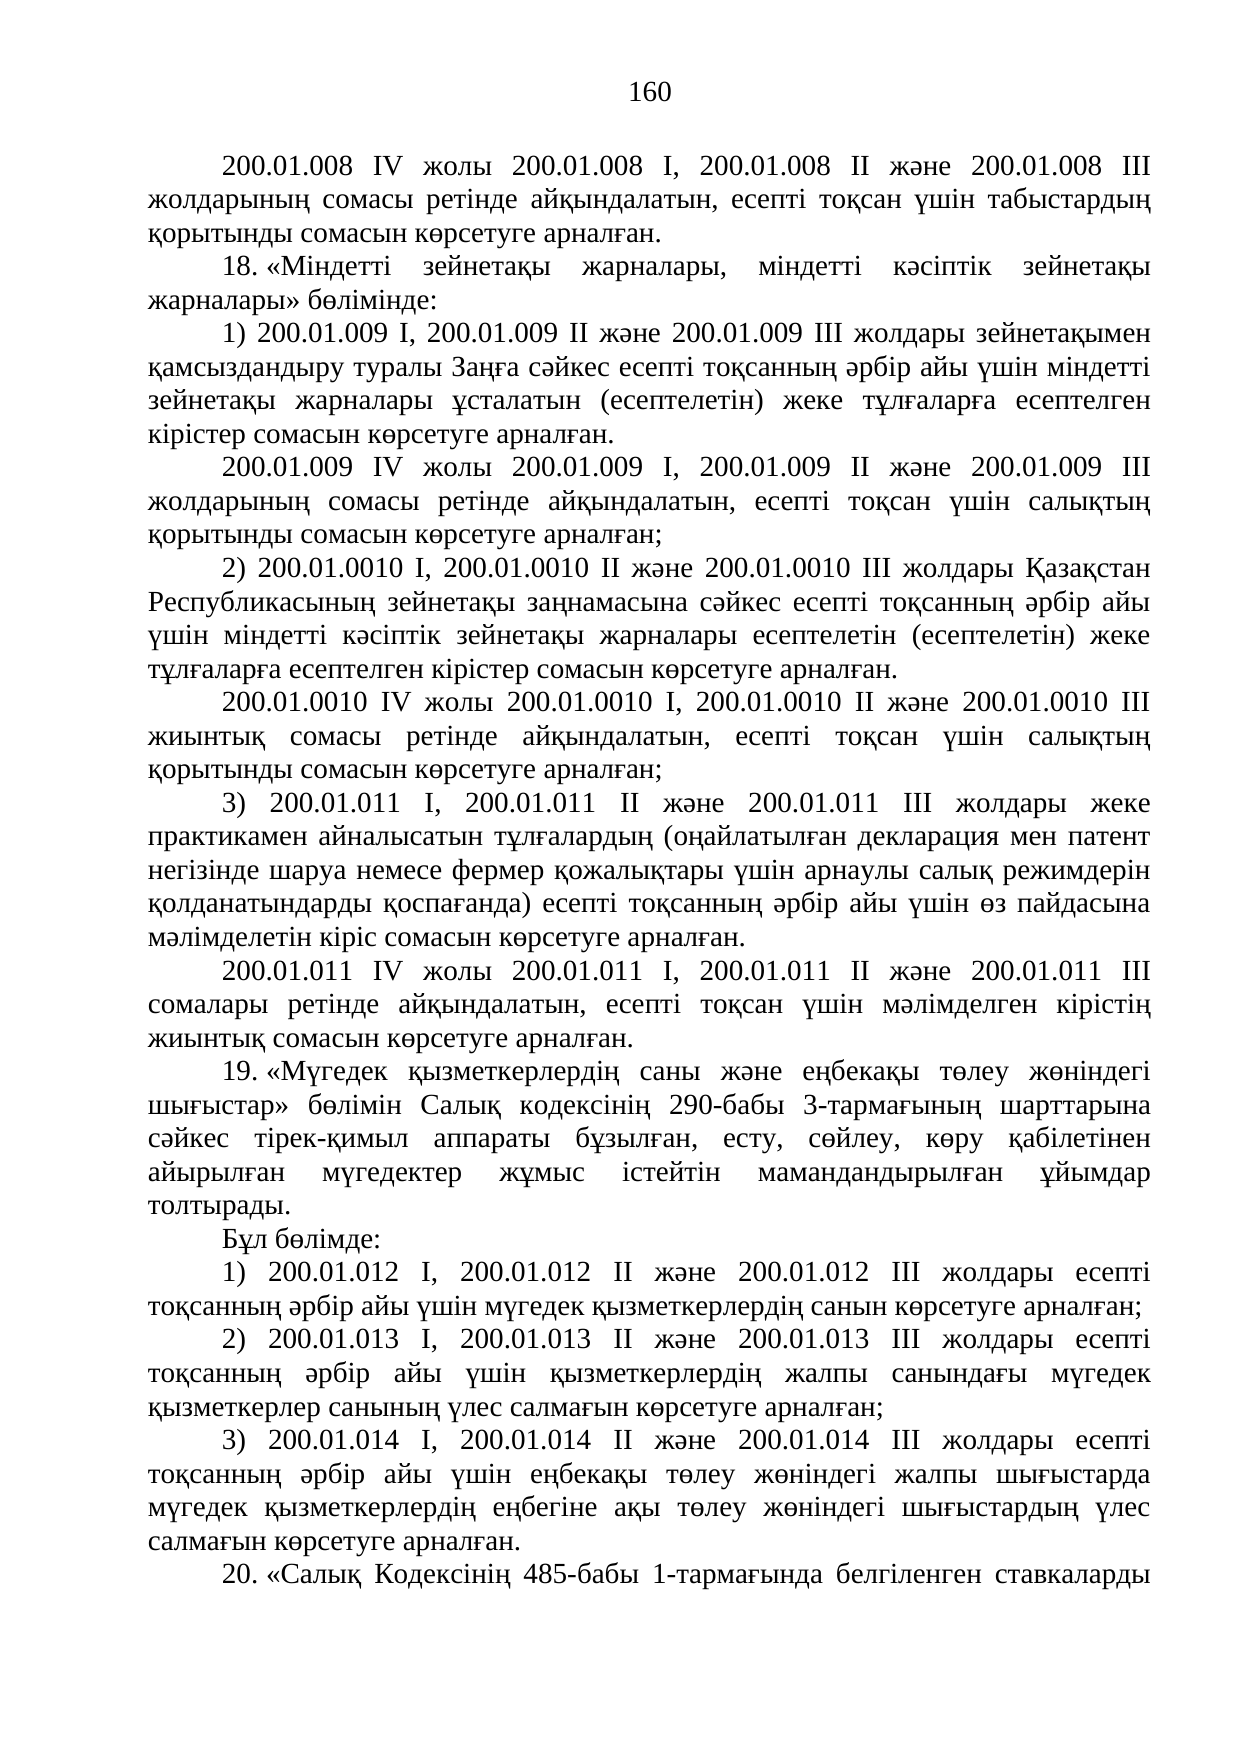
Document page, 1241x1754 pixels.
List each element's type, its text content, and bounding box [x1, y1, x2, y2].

text 1) 200.01.009 I, 200.01.009 II және 200.01.009 III жолдары зейнетақымен қамсыздандыру туралы Заңға сәйкес есепті тоқсанның әрбір айы үшін міндетті зейнетақы жарналары ұсталатын (есептелетін) жеке тұлғаларға есептелген кірістер сомасын көрсетуге арналған. [148, 315, 1152, 449]
text 2) 200.01.0010 I, 200.01.0010 II және 200.01.0010 III жолдары Қазақстан Республикасының зейнетақы заңнамасына сәйкес есепті тоқсанның әрбір айы үшін міндетті кәсіптік зейнетақы жарналары есептелетін (есептелетін) жеке тұлғаларға есептелген кірістер сомасын көрсетуге арналған. [148, 550, 1152, 684]
text 200.01.011 IV жолы 200.01.011 I, 200.01.011 II және 200.01.011 III сомалары ретінде айқындалатын, есепті тоқсан үшін мәлімделген кірістің жиынтық сомасын көрсетуге арналған. [148, 953, 1152, 1053]
text 200.01.008 IV жолы 200.01.008 I, 200.01.008 II және 200.01.008 III жолдарының сомасы ретінде айқындалатын, есепті тоқсан үшін табыстардың қорытынды сомасын көрсетуге арналған. [148, 148, 1152, 248]
text 3) 200.01.011 I, 200.01.011 II және 200.01.011 III жолдары жеке практикамен айналысатын тұлғалардың (оңайлатылған декларация мен патент негізінде шаруа немесе фермер қожалықтары үшін арнаулы салық режимдерін қолданатындарды қоспағанда) есепті тоқсанның әрбір айы үшін өз пайдасына мәлімделетін кіріс сомасын көрсетуге арналған. [148, 785, 1152, 953]
list «Мүгедек қызметкерлердің саны және еңбекақы төлеу жөніндегі шығыстар» бөлімін Салық кодексінің 290-бабы 3-тармағының шарттарына сәйкес тірек-қимыл аппараты бұзылған, есту, сөйлеу, көру қабілетінен айырылған мүгедектер жұмыс істейтін мамандандырылған ұйымдар толтырады. [148, 1053, 1152, 1221]
text 200.01.009 IV жолы 200.01.009 I, 200.01.009 II және 200.01.009 III жолдарының сомасы ретінде айқындалатын, есепті тоқсан үшін салықтың қорытынды сомасын көрсетуге арналған; [148, 449, 1152, 550]
text 1) 200.01.012 I, 200.01.012 II және 200.01.012 III жолдары есепті тоқсанның әрбір айы үшін мүгедек қызметкерлердің санын көрсетуге арналған; [148, 1254, 1152, 1322]
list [148, 1556, 1152, 1590]
list «Міндетті зейнетақы жарналары, міндетті кәсіптік зейнетақы жарналары» бөлімінде: [148, 248, 1152, 315]
text 2) 200.01.013 I, 200.01.013 II және 200.01.013 III жолдары есепті тоқсанның әрбір айы үшін қызметкерлердің жалпы санындағы мүгедек қызметкерлер санының үлес салмағын көрсетуге арналған; [148, 1322, 1152, 1422]
text 200.01.0010 IV жолы 200.01.0010 I, 200.01.0010 II және 200.01.0010 III жиынтық сомасы ретінде айқындалатын, есепті тоқсан үшін салықтың қорытынды сомасын көрсетуге арналған; [148, 684, 1152, 785]
text Бұл бөлімде: [148, 1221, 1152, 1254]
text 3) 200.01.014 I, 200.01.014 II және 200.01.014 III жолдары есепті тоқсанның әрбір айы үшін еңбекақы төлеу жөніндегі жалпы шығыстарда мүгедек қызметкерлердің еңбегіне ақы төлеу жөніндегі шығыстардың үлес салмағын көрсетуге арналған. [148, 1422, 1152, 1556]
